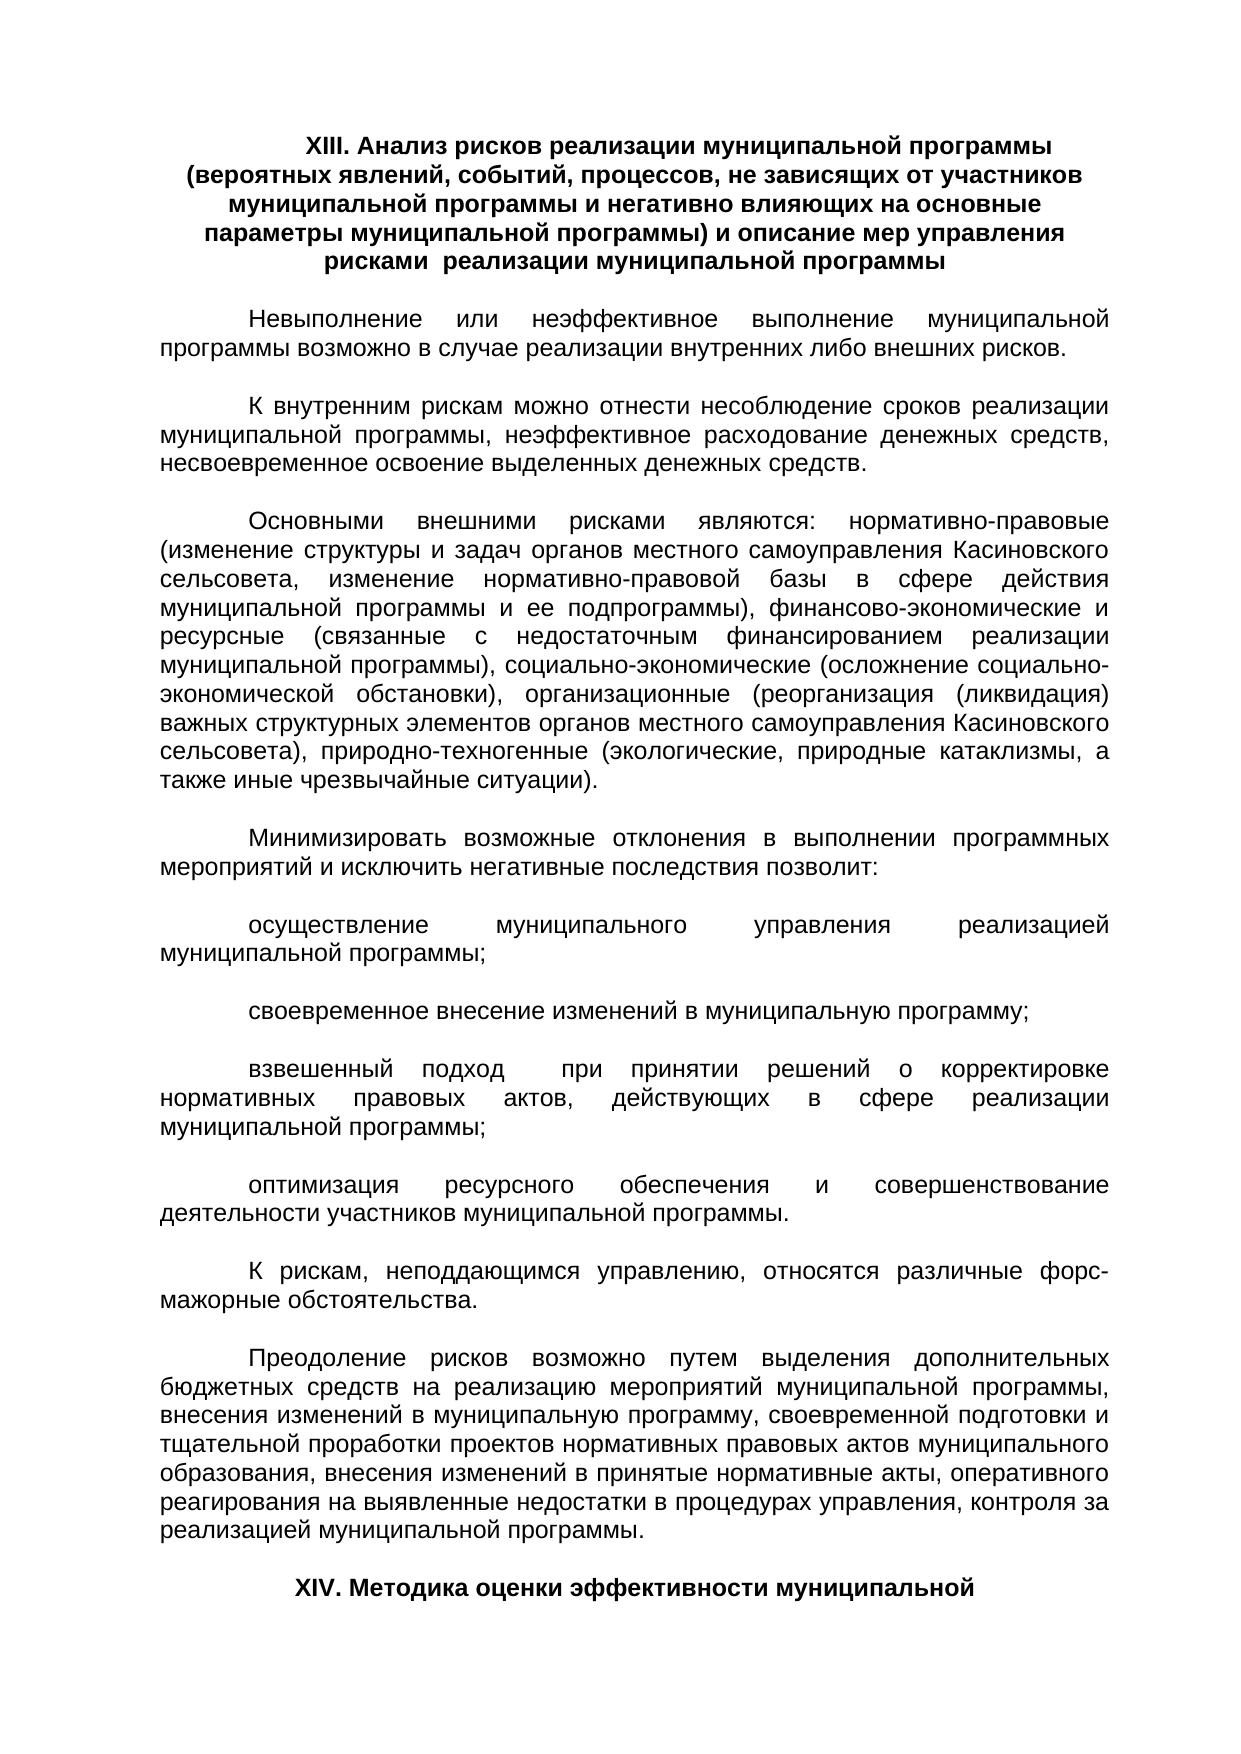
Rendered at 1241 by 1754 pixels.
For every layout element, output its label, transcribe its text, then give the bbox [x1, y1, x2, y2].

text взвешенный подход при принятии решений о корректировке нормативных правовых актов, действующих в сфере реализации муниципальной программы; [159, 1054, 1110, 1141]
text XIV. Методика оценки эффективности муниципальной [159, 1573, 1110, 1602]
text К внутренним рискам можно отнести несоблюдение сроков реализации муниципальной программы, неэффективное расходование денежных средств, несвоевременное освоение выделенных денежных средств. [159, 391, 1110, 477]
text К рискам, неподдающимся управлению, относятся различные форс-мажорные обстоятельства. [159, 1256, 1110, 1314]
text XIII. Анализ рисков реализации муниципальной программы (вероятных явлений, событий, процессов, не зависящих от участников муниципальной программы и негативно влияющих на основные параметры муниципальной программы) и описание мер управления рисками реализации муниципальной программы [159, 131, 1110, 275]
text оптимизация ресурсного обеспечения и совершенствование деятельности участников муниципальной программы. [159, 1170, 1110, 1227]
text Невыполнение или неэффективное выполнение муниципальной программы возможно в случае реализации внутренних либо внешних рисков. [159, 304, 1110, 362]
text Минимизировать возможные отклонения в выполнении программных мероприятий и исключить негативные последствия позволит: [159, 823, 1110, 881]
text своевременное внесение изменений в муниципальную программу; [159, 996, 1110, 1025]
text Основными внешними рисками являются: нормативно-правовые (изменение структуры и задач органов местного самоуправления Касиновского сельсовета, изменение нормативно-правовой базы в сфере действия муниципальной программы и ее подпрограммы), финансово-экономические и ресурсные (связанные с недостаточным финансированием реализации муниципальной программы), социально-экономические (осложнение социально-экономической обстановки), организационные (реорганизация (ликвидация) важных структурных элементов органов местного самоуправления Касиновского сельсовета), природно-техногенные (экологические, природные катаклизмы, а также иные чрезвычайные ситуации). [159, 506, 1110, 794]
text Преодоление рисков возможно путем выделения дополнительных бюджетных средств на реализацию мероприятий муниципальной программы, внесения изменений в муниципальную программу, своевременной подготовки и тщательной проработки проектов нормативных правовых актов муниципального образования, внесения изменений в принятые нормативные акты, оперативного реагирования на выявленные недостатки в процедурах управления, контроля за реализацией муниципальной программы. [159, 1343, 1110, 1544]
text осуществление муниципального управления реализацией муниципальной программы; [159, 910, 1110, 967]
